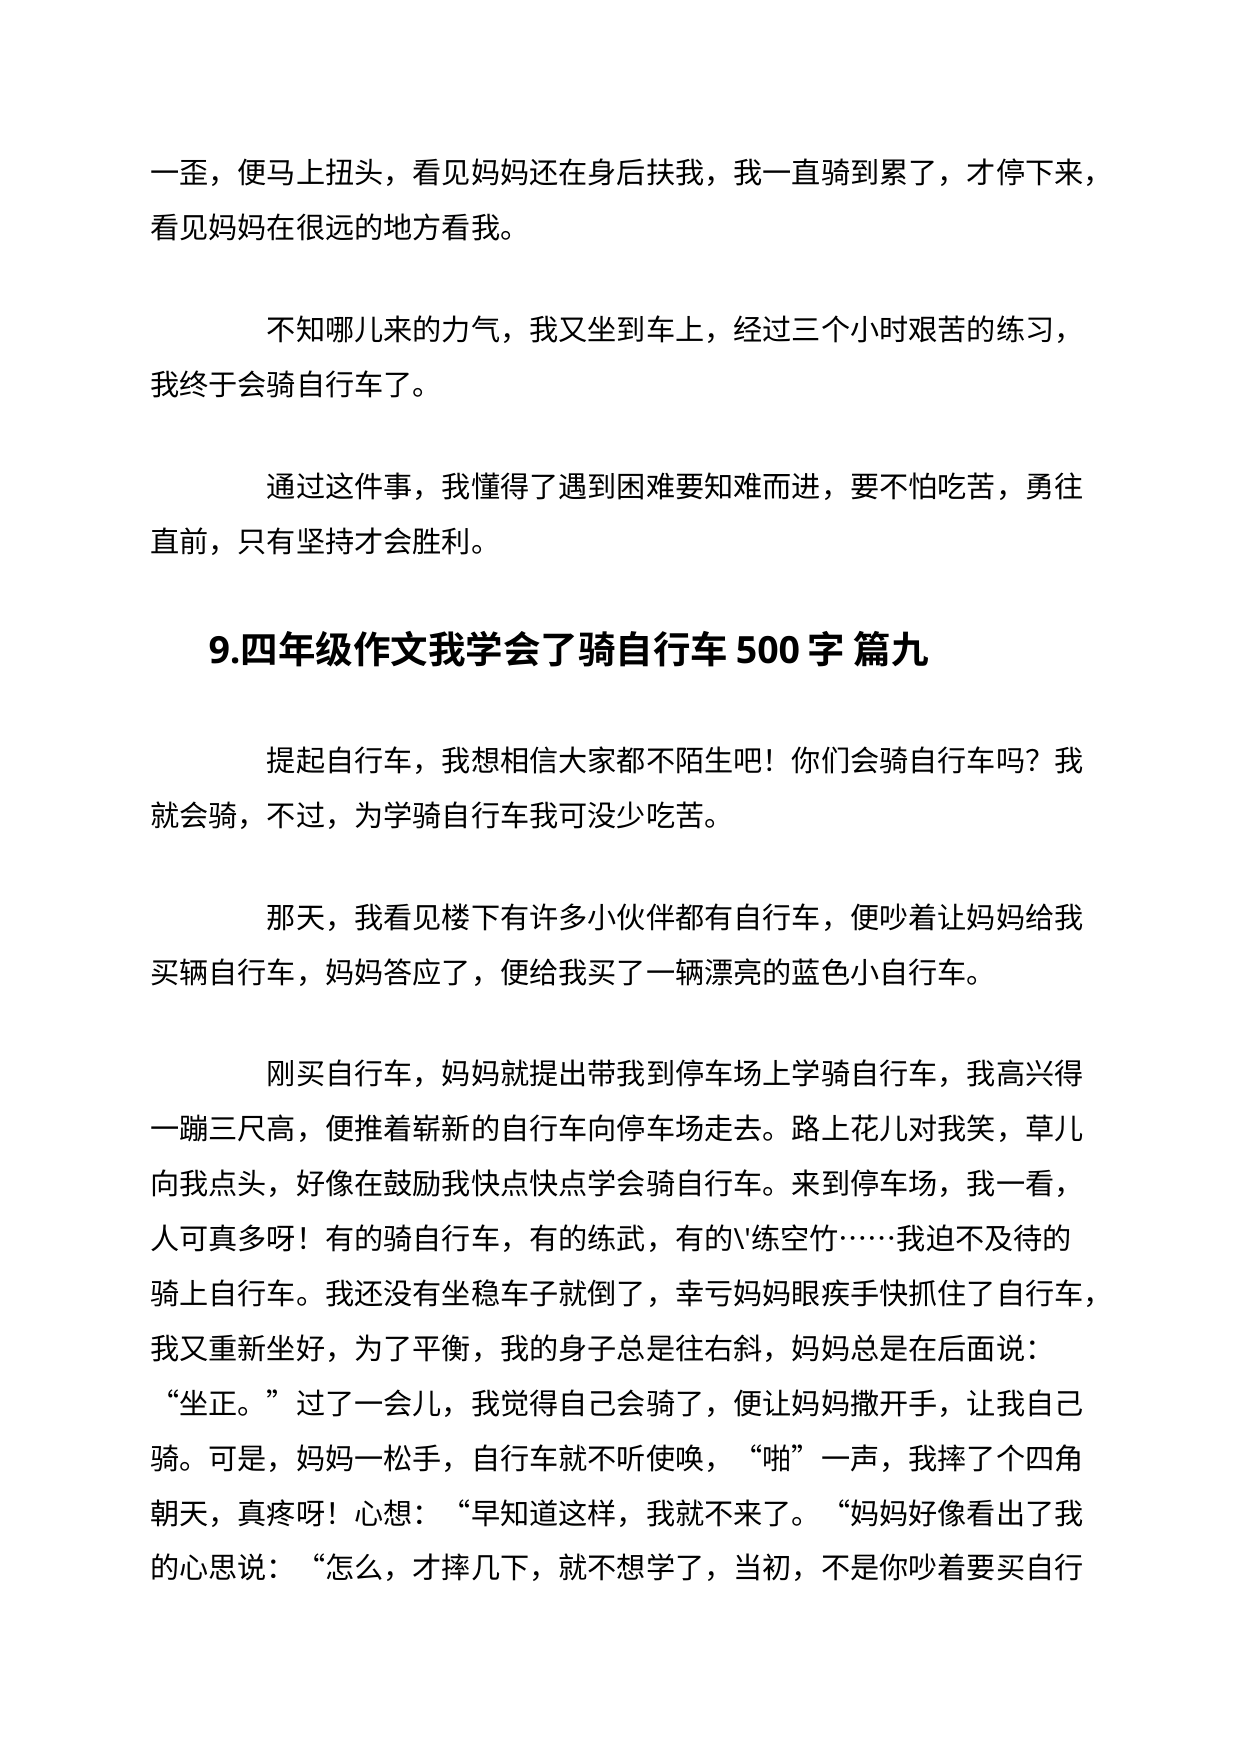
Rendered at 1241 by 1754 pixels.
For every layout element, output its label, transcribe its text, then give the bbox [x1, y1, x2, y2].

text 9.四年级作文我学会了骑自行车500字 篇九 [150, 620, 1090, 674]
text 那天，我看见楼下有许多小伙伴都有自行车，便吵着让妈妈给我买辆自行车，妈妈答应了，便给我买了一辆漂亮的蓝色小自行车。 [150, 894, 1090, 991]
text 通过这件事，我懂得了遇到困难要知难而进，要不怕吃苦，勇往直前，只有坚持才会胜利。 [150, 463, 1090, 561]
text 不知哪儿来的力气，我又坐到车上，经过三个小时艰苦的练习，我终于会骑自行车了。 [150, 307, 1090, 404]
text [150, 150, 1090, 247]
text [150, 1051, 1090, 1587]
text 提起自行车，我想相信大家都不陌生吧！你们会骑自行车吗？我就会骑，不过，为学骑自行车我可没少吃苦。 [150, 738, 1090, 835]
